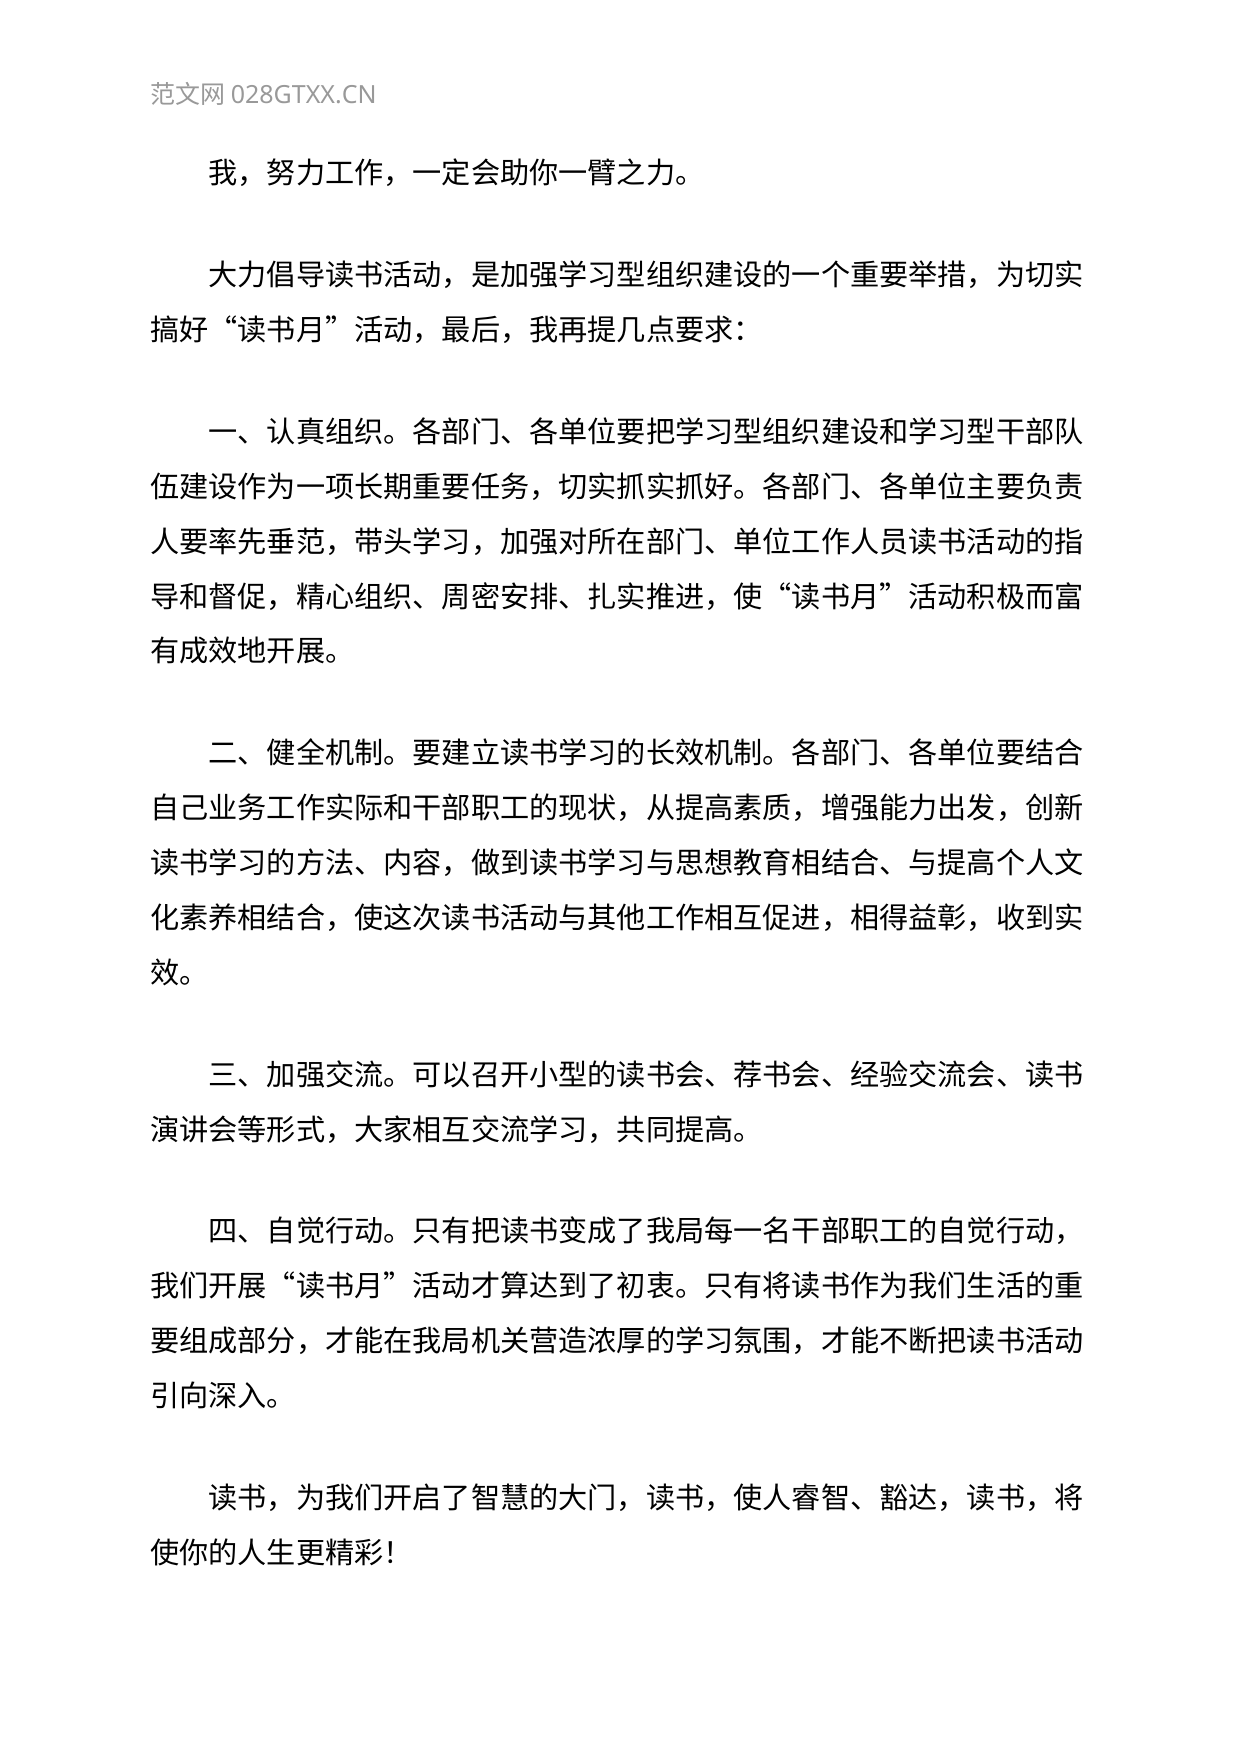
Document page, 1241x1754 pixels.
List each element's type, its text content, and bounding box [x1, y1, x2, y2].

text 我，努力工作，一定会助你一臂之力。 [150, 150, 1090, 192]
text 三、加强交流。可以召开小型的读书会、荐书会、经验交流会、读书演讲会等形式，大家相互交流学习，共同提高。 [150, 1051, 1090, 1148]
text 四、自觉行动。只有把读书变成了我局每一名干部职工的自觉行动，我们开展“读书月”活动才算达到了初衷。只有将读书作为我们生活的重要组成部分，才能在我局机关营造浓厚的学习氛围，才能不断把读书活动引向深入。 [150, 1208, 1090, 1415]
text 二、健全机制。要建立读书学习的长效机制。各部门、各单位要结合自己业务工作实际和干部职工的现状，从提高素质，增强能力出发，创新读书学习的方法、内容，做到读书学习与思想教育相结合、与提高个人文化素养相结合，使这次读书活动与其他工作相互促进，相得益彰，收到实效。 [150, 730, 1090, 992]
text 一、认真组织。各部门、各单位要把学习型组织建设和学习型干部队伍建设作为一项长期重要任务，切实抓实抓好。各部门、各单位主要负责人要率先垂范，带头学习，加强对所在部门、单位工作人员读书活动的指导和督促，精心组织、周密安排、扎实推进，使“读书月”活动积极而富有成效地开展。 [150, 408, 1090, 670]
text 大力倡导读书活动，是加强学习型组织建设的一个重要举措，为切实搞好“读书月”活动，最后，我再提几点要求： [150, 252, 1090, 349]
text 读书，为我们开启了智慧的大门，读书，使人睿智、豁达，读书，将使你的人生更精彩！ [150, 1474, 1090, 1571]
